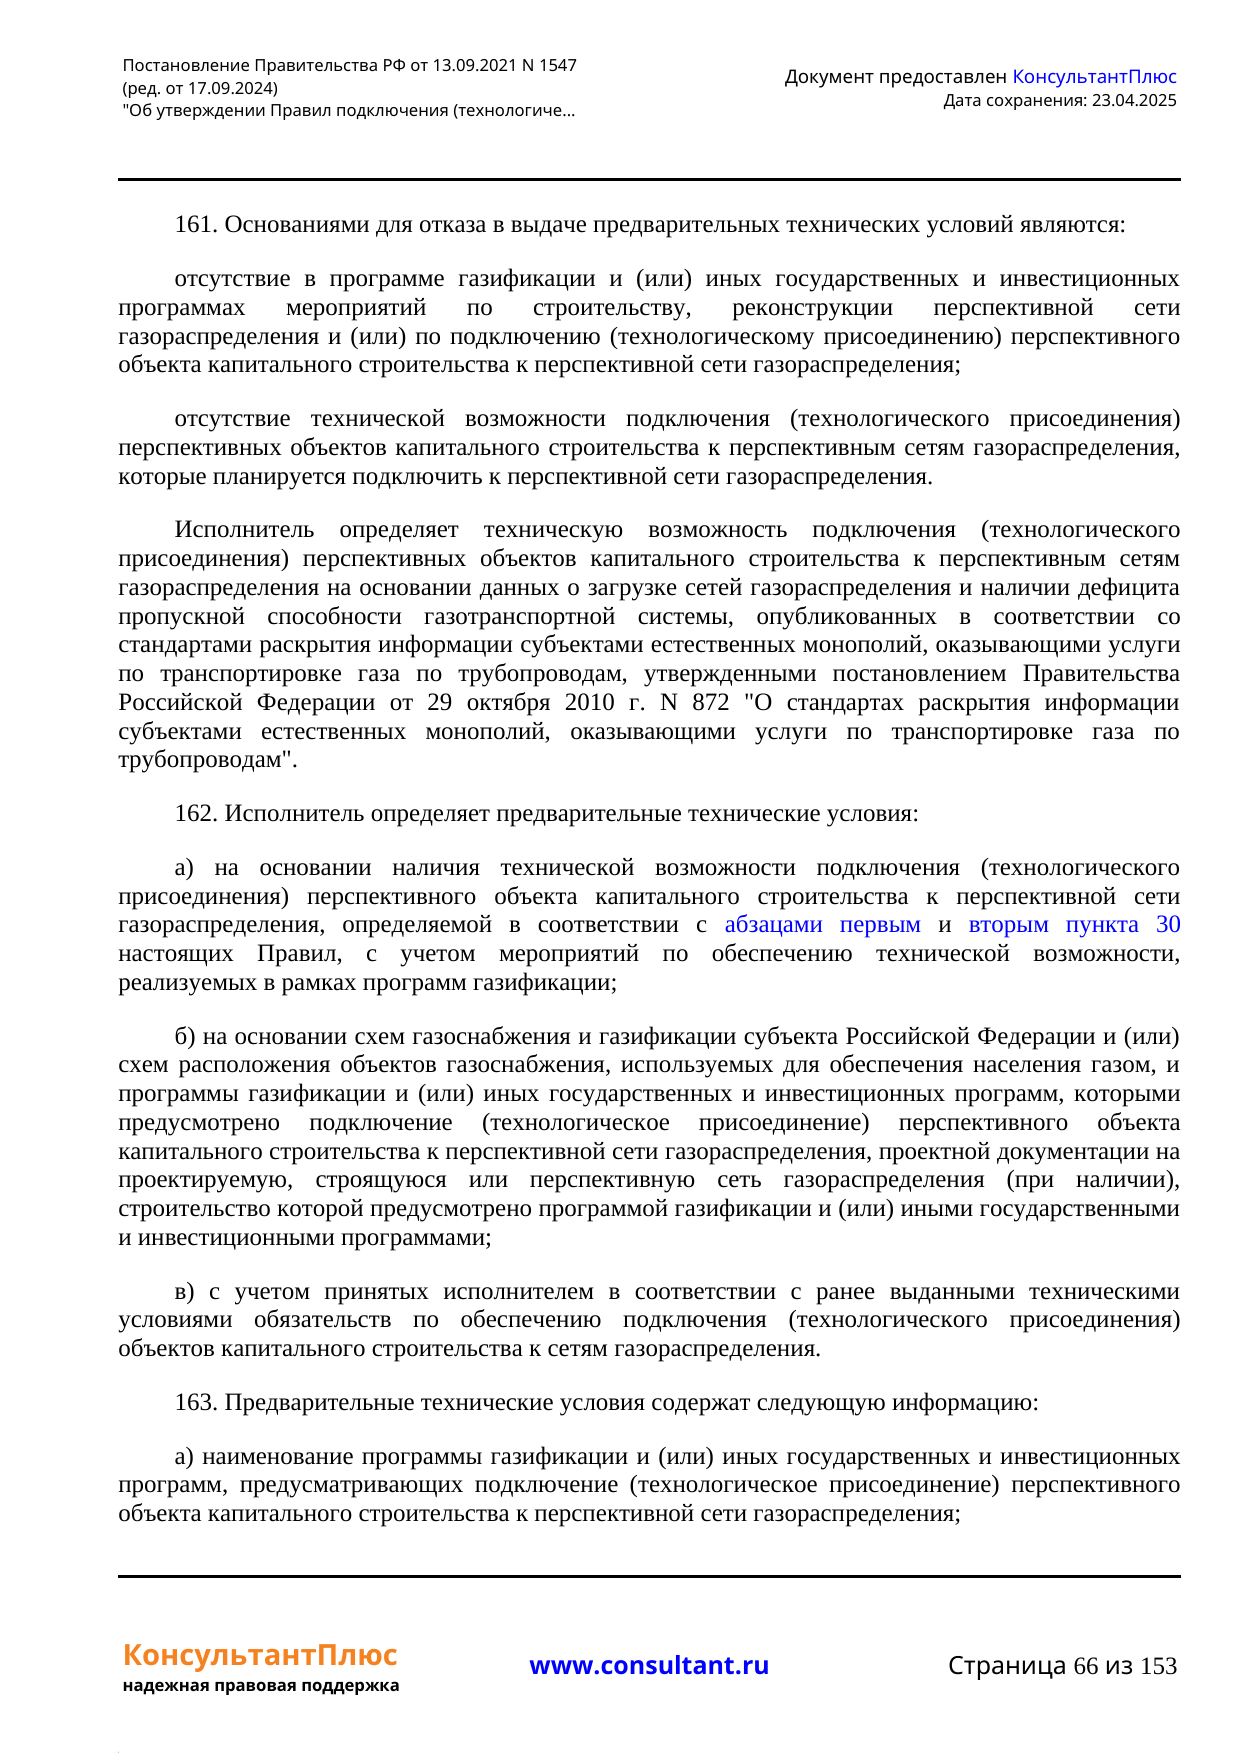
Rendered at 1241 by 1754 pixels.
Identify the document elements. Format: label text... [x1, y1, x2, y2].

text 161. Основаниями для отказа в выдаче предварительных технических условий являются: [118, 209, 1181, 238]
text а) наименование программы газификации и (или) иных государственных и инвестиционных программ, предусматривающих подключение (технологическое присоединение) перспективного объекта капитального строительства к перспективной сети газораспределения; [118, 1441, 1181, 1527]
text 162. Исполнитель определяет предварительные технические условия: [118, 798, 1181, 827]
text отсутствие в программе газификации и (или) иных государственных и инвестиционных программах мероприятий по строительству, реконструкции перспективной сети газораспределения и (или) по подключению (технологическому присоединению) перспективного объекта капитального строительства к перспективной сети газораспределения; [118, 263, 1181, 378]
text в) с учетом принятых исполнителем в соответствии с ранее выданными техническими условиями обязательств по обеспечению подключения (технологического присоединения) объектов капитального строительства к сетям газораспределения. [118, 1276, 1181, 1362]
text отсутствие технической возможности подключения (технологического присоединения) перспективных объектов капитального строительства к перспективным сетям газораспределения, которые планируется подключить к перспективной сети газораспределения. [118, 403, 1181, 489]
text 163. Предварительные технические условия содержат следующую информацию: [118, 1387, 1181, 1416]
text Исполнитель определяет техническую возможность подключения (технологического присоединения) перспективных объектов капитального строительства к перспективным сетям газораспределения на основании данных о загрузке сетей газораспределения и наличии дефицита пропускной способности газотранспортной системы, опубликованных в соответствии со стандартами раскрытия информации субъектами естественных монополий, оказывающими услуги по транспортировке газа по трубопроводам, утвержденными постановлением Правительства Российской Федерации от 29 октября 2010 г. N 872 "О стандартах раскрытия информации субъектами естественных монополий, оказывающими услуги по транспортировке газа по трубопроводам". [118, 514, 1181, 773]
text б) на основании схем газоснабжения и газификации субъекта Российской Федерации и (или) схем расположения объектов газоснабжения, используемых для обеспечения населения газом, и программы газификации и (или) иных государственных и инвестиционных программ, которыми предусмотрено подключение (технологическое присоединение) перспективного объекта капитального строительства к перспективной сети газораспределения, проектной документации на проектируемую, строящуюся или перспективную сеть газораспределения (при наличии), строительство которой предусмотрено программой газификации и (или) иными государственными и инвестиционными программами; [118, 1021, 1181, 1251]
text а) на основании наличия технической возможности подключения (технологического присоединения) перспективного объекта капитального строительства к перспективной сети газораспределения, определяемой в соответствии с абзацами первым и вторым пункта 30 настоящих Правил, с учетом мероприятий по обеспечению технической возможности, реализуемых в рамках программ газификации; [118, 852, 1181, 996]
